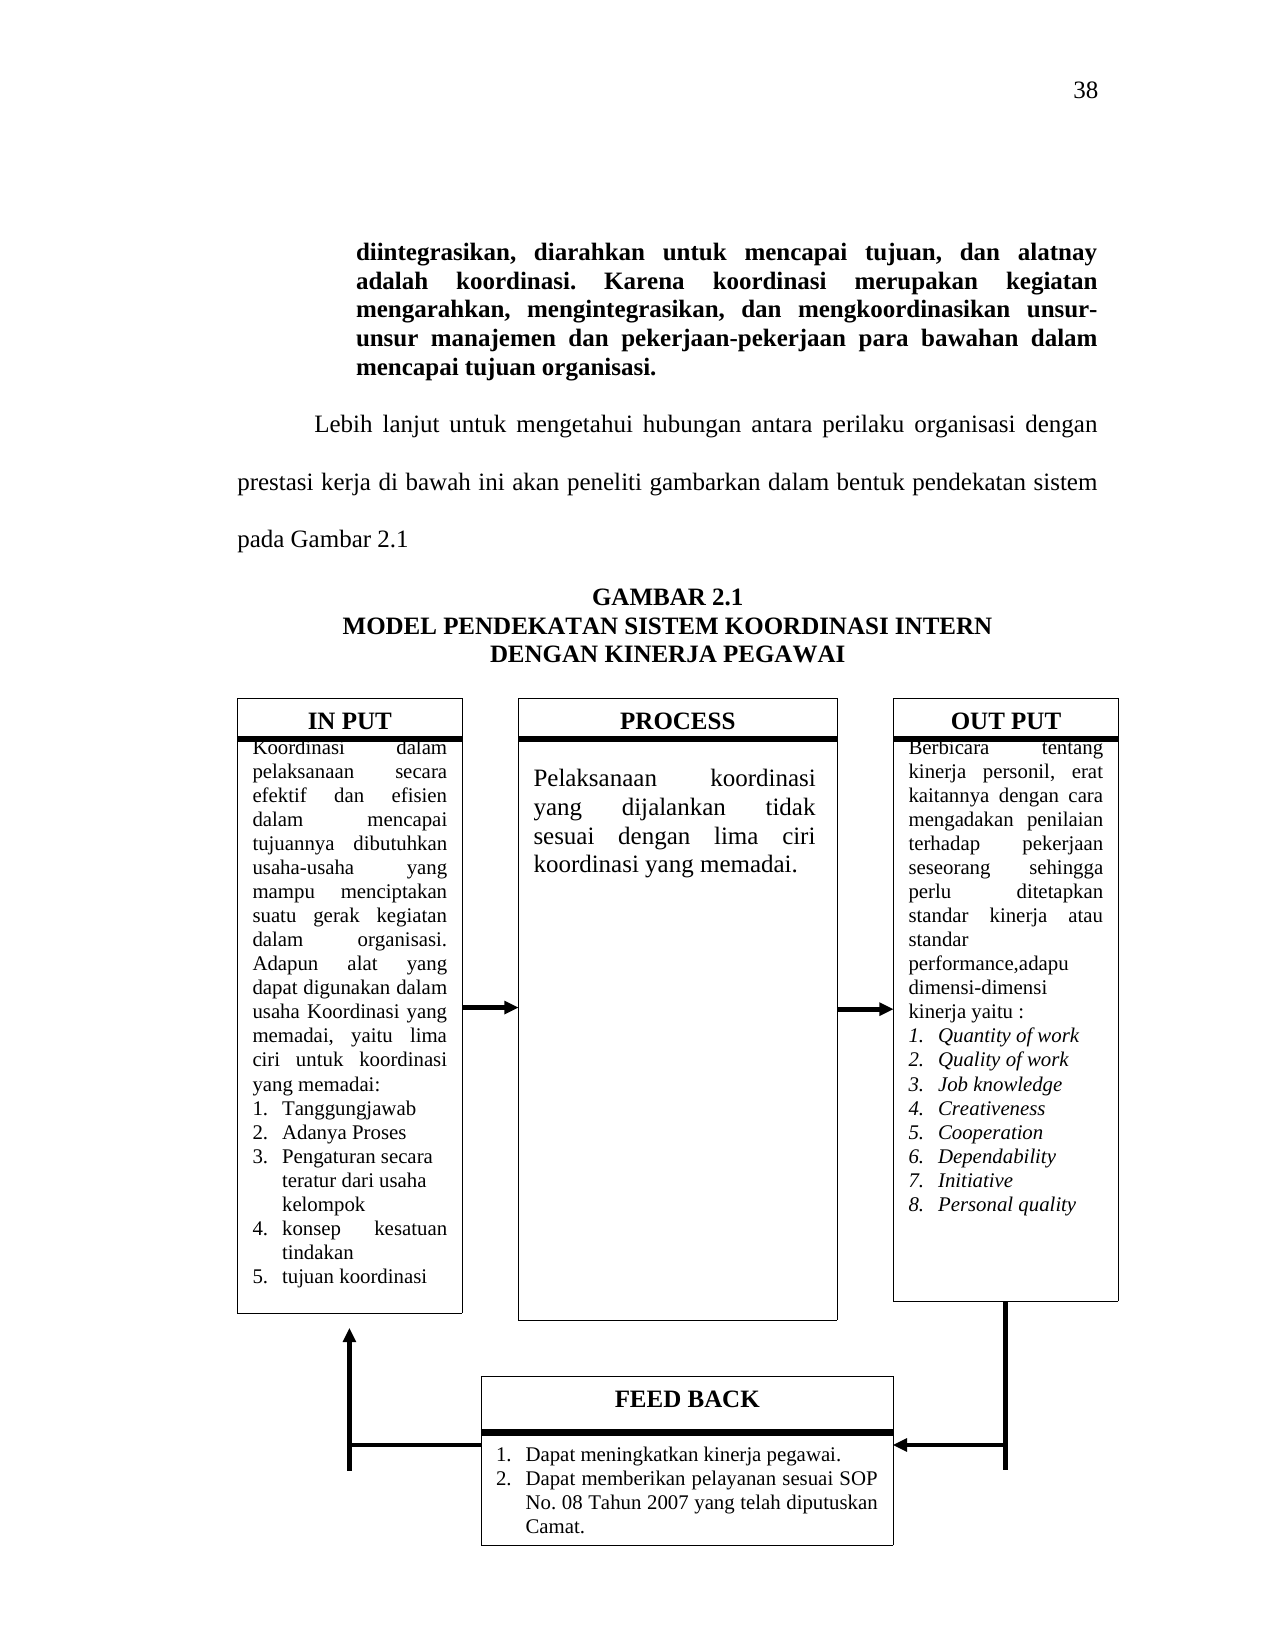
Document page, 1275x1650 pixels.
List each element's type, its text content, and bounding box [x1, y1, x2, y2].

text Lebih lanjut untuk mengetahui hubungan antara perilaku organisasi dengan prestasi kerja di bawah ini akan peneliti gambarkan dalam bentuk pendekatan sistem pada Gambar 2.1 [237, 409, 1098, 553]
text MODEL PENDEKATAN SISTEM KOORDINASI INTERN [237, 611, 1098, 639]
text DENGAN KINERJA PEGAWAI [237, 639, 1098, 668]
text GAMBAR 2.1 [237, 582, 1098, 611]
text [356, 237, 1098, 381]
